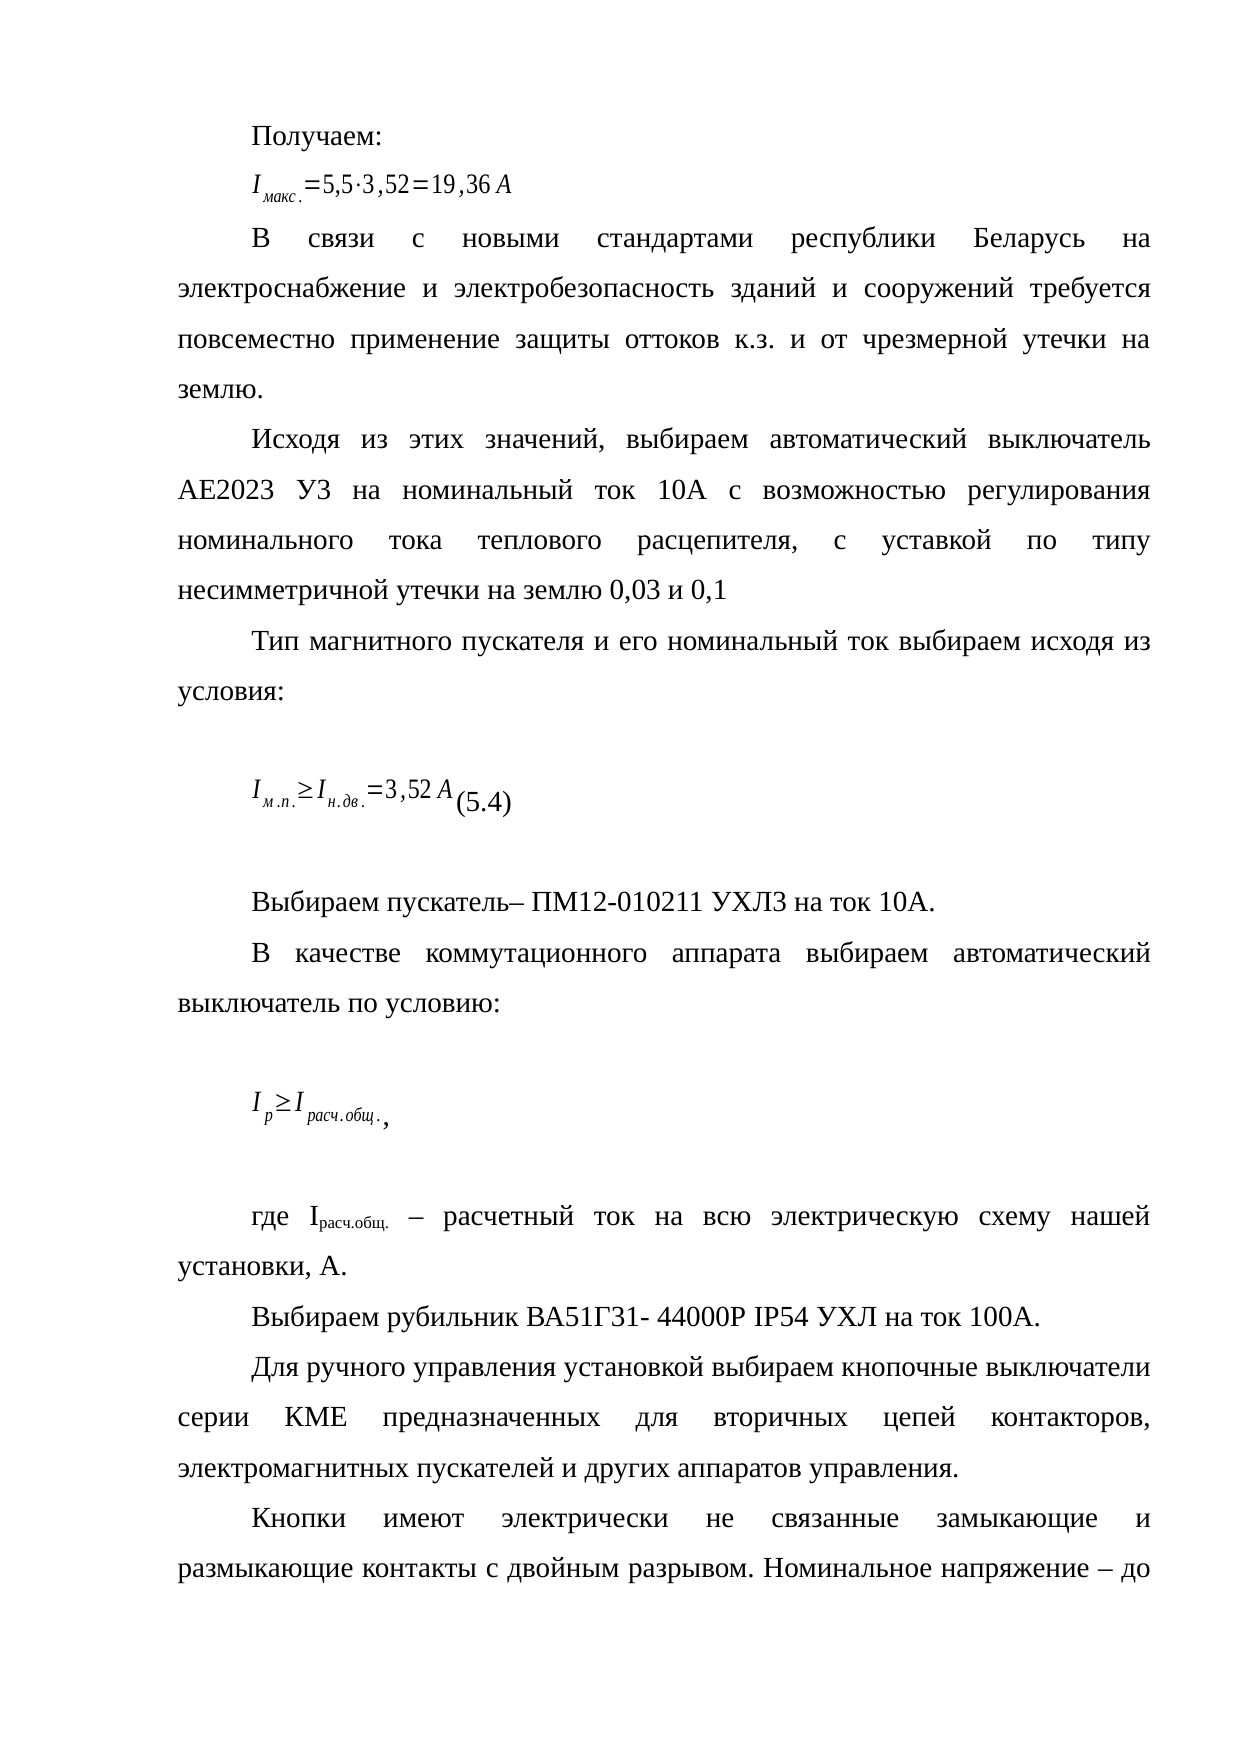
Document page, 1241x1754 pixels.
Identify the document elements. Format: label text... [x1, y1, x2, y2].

text (5.4) [177, 774, 1152, 817]
text Для ручного управления установкой выбираем кнопочные выключатели серии КМЕ предназначенных для вторичных цепей контакторов, электромагнитных пускателей и других аппаратов управления. [177, 1349, 1152, 1483]
text Тип магнитного пускателя и его номинальный ток выбираем исходя из условия: [177, 623, 1152, 707]
text Получаем: [177, 118, 1152, 152]
text В связи с новыми стандартами республики Беларусь на электроснабжение и электробезопасность зданий и сооружений требуется повсеместно применение защиты оттоков к.з. и от чрезмерной утечки на землю. [177, 220, 1152, 405]
text Выбираем рубильник ВА51Г31- 44000Р IP54 УХЛ на ток 100А. [177, 1299, 1152, 1332]
text Исходя из этих значений, выбираем автоматический выключатель АЕ2023 У3 на номинальный ток 10А с возможностью регулирования номинального тока теплового расцепителя, с уставкой по типу несимметричной утечки на землю 0,03 и 0,1 [177, 422, 1152, 606]
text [177, 1500, 1152, 1584]
text В качестве коммутационного аппарата выбираем автоматический выключатель по условию: [177, 935, 1152, 1019]
text где Iрасч.общ. – расчетный ток на всю электрическую схему нашей установки, А. [177, 1198, 1152, 1282]
text , [177, 1086, 1152, 1131]
text Выбираем пускатель– ПМ12-010211 УХЛ3 на ток 10А. [177, 884, 1152, 918]
